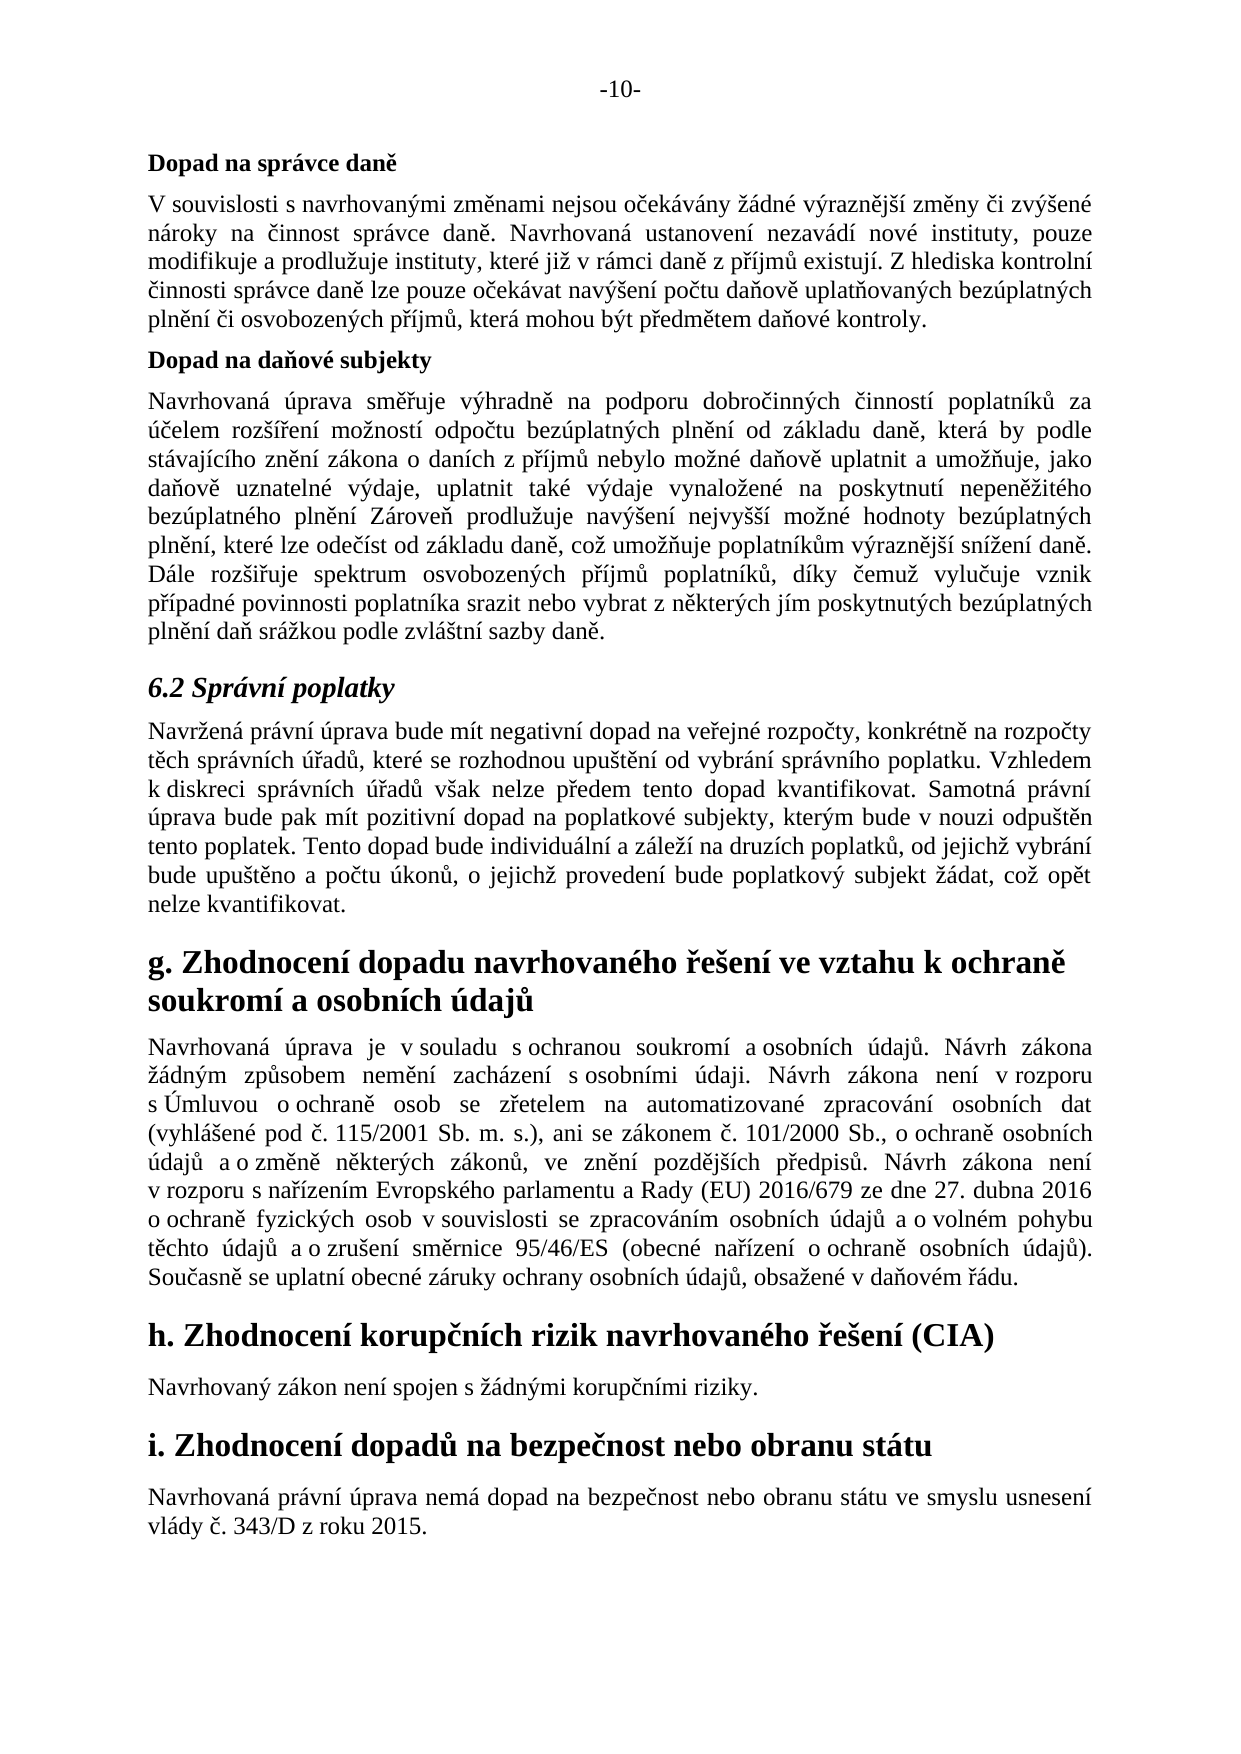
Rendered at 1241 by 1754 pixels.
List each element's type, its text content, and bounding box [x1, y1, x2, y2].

text Navrhovaná úprava je v souladu s ochranou soukromí a osobních údajů. Návrh zákona žádným způsobem nemění zacházení s osobními údaji. Návrh zákona není v rozporu s Úmluvou o ochraně osob se zřetelem na automatizované zpracování osobních dat (vyhlášené pod č. 115/2001 Sb. m. s.), ani se zákonem č. 101/2000 Sb., o ochraně osobních údajů a o změně některých zákonů, ve znění pozdějších předpisů. Návrh zákona není v rozporu s nařízením Evropského parlamentu a Rady (EU) 2016/679 ze dne 27. dubna 2016 o ochraně fyzických osob v souvislosti se zpracováním osobních údajů a o volném pohybu těchto údajů a o zrušení směrnice 95/46/ES (obecné nařízení o ochraně osobních údajů). Současně se uplatní obecné záruky ochrany osobních údajů, obsažené v daňovém řádu. [148, 1032, 1093, 1290]
list Zhodnocení dopadů na bezpečnost nebo obranu státu [148, 1426, 1093, 1464]
list Zhodnocení dopadu navrhovaného řešení ve vztahu k ochraně soukromí a osobních údajů [148, 942, 1093, 1019]
text Navrhovaná právní úprava nemá dopad na bezpečnost nebo obranu státu ve smyslu usnesení vlády č. 343/D z roku 2015. [148, 1482, 1093, 1540]
text Dopad na správce daně [148, 148, 1093, 176]
text Navrhovaný zákon není spojen s žádnými korupčními riziky. [148, 1372, 1093, 1401]
text Navržená právní úprava bude mít negativní dopad na veřejné rozpočty, konkrétně na rozpočty těch správních úřadů, které se rozhodnou upuštění od vybrání správního poplatku. Vzhledem k diskreci správních úřadů však nelze předem tento dopad kvantifikovat. Samotná právní úprava bude pak mít pozitivní dopad na poplatkové subjekty, kterým bude v nouzi odpuštěn tento poplatek. Tento dopad bude individuální a záleží na druzích poplatků, od jejichž vybrání bude upuštěno a počtu úkonů, o jejichž provedení bude poplatkový subjekt žádat, což opět nelze kvantifikovat. [148, 716, 1093, 917]
text V souvislosti s navrhovanými změnami nejsou očekávány žádné výraznější změny či zvýšené nároky na činnost správce daně. Navrhovaná ustanovení nezavádí nové instituty, pouze modifikuje a prodlužuje instituty, které již v rámci daně z příjmů existují. Z hlediska kontrolní činnosti správce daně lze pouze očekávat navýšení počtu daňově uplatňovaných bezúplatných plnění či osvobozených příjmů, která mohou být předmětem daňové kontroly. [148, 189, 1093, 333]
list Zhodnocení korupčních rizik navrhovaného řešení (CIA) [148, 1315, 1093, 1354]
text 6.2 Správní poplatky [148, 670, 1093, 704]
text Dopad na daňové subjekty [148, 345, 1093, 374]
text Navrhovaná úprava směřuje výhradně na podporu dobročinných činností poplatníků za účelem rozšíření možností odpočtu bezúplatných plnění od základu daně, která by podle stávajícího znění zákona o daních z příjmů nebylo možné daňově uplatnit a umožňuje, jako daňově uznatelné výdaje, uplatnit také výdaje vynaložené na poskytnutí nepeněžitého bezúplatného plnění Zároveň prodlužuje navýšení nejvyšší možné hodnoty bezúplatných plnění, které lze odečíst od základu daně, což umožňuje poplatníkům výraznější snížení daně. Dále rozšiřuje spektrum osvobozených příjmů poplatníků, díky čemuž vylučuje vznik případné povinnosti poplatníka srazit nebo vybrat z některých jím poskytnutých bezúplatných plnění daň srážkou podle zvláštní sazby daně. [148, 386, 1093, 645]
